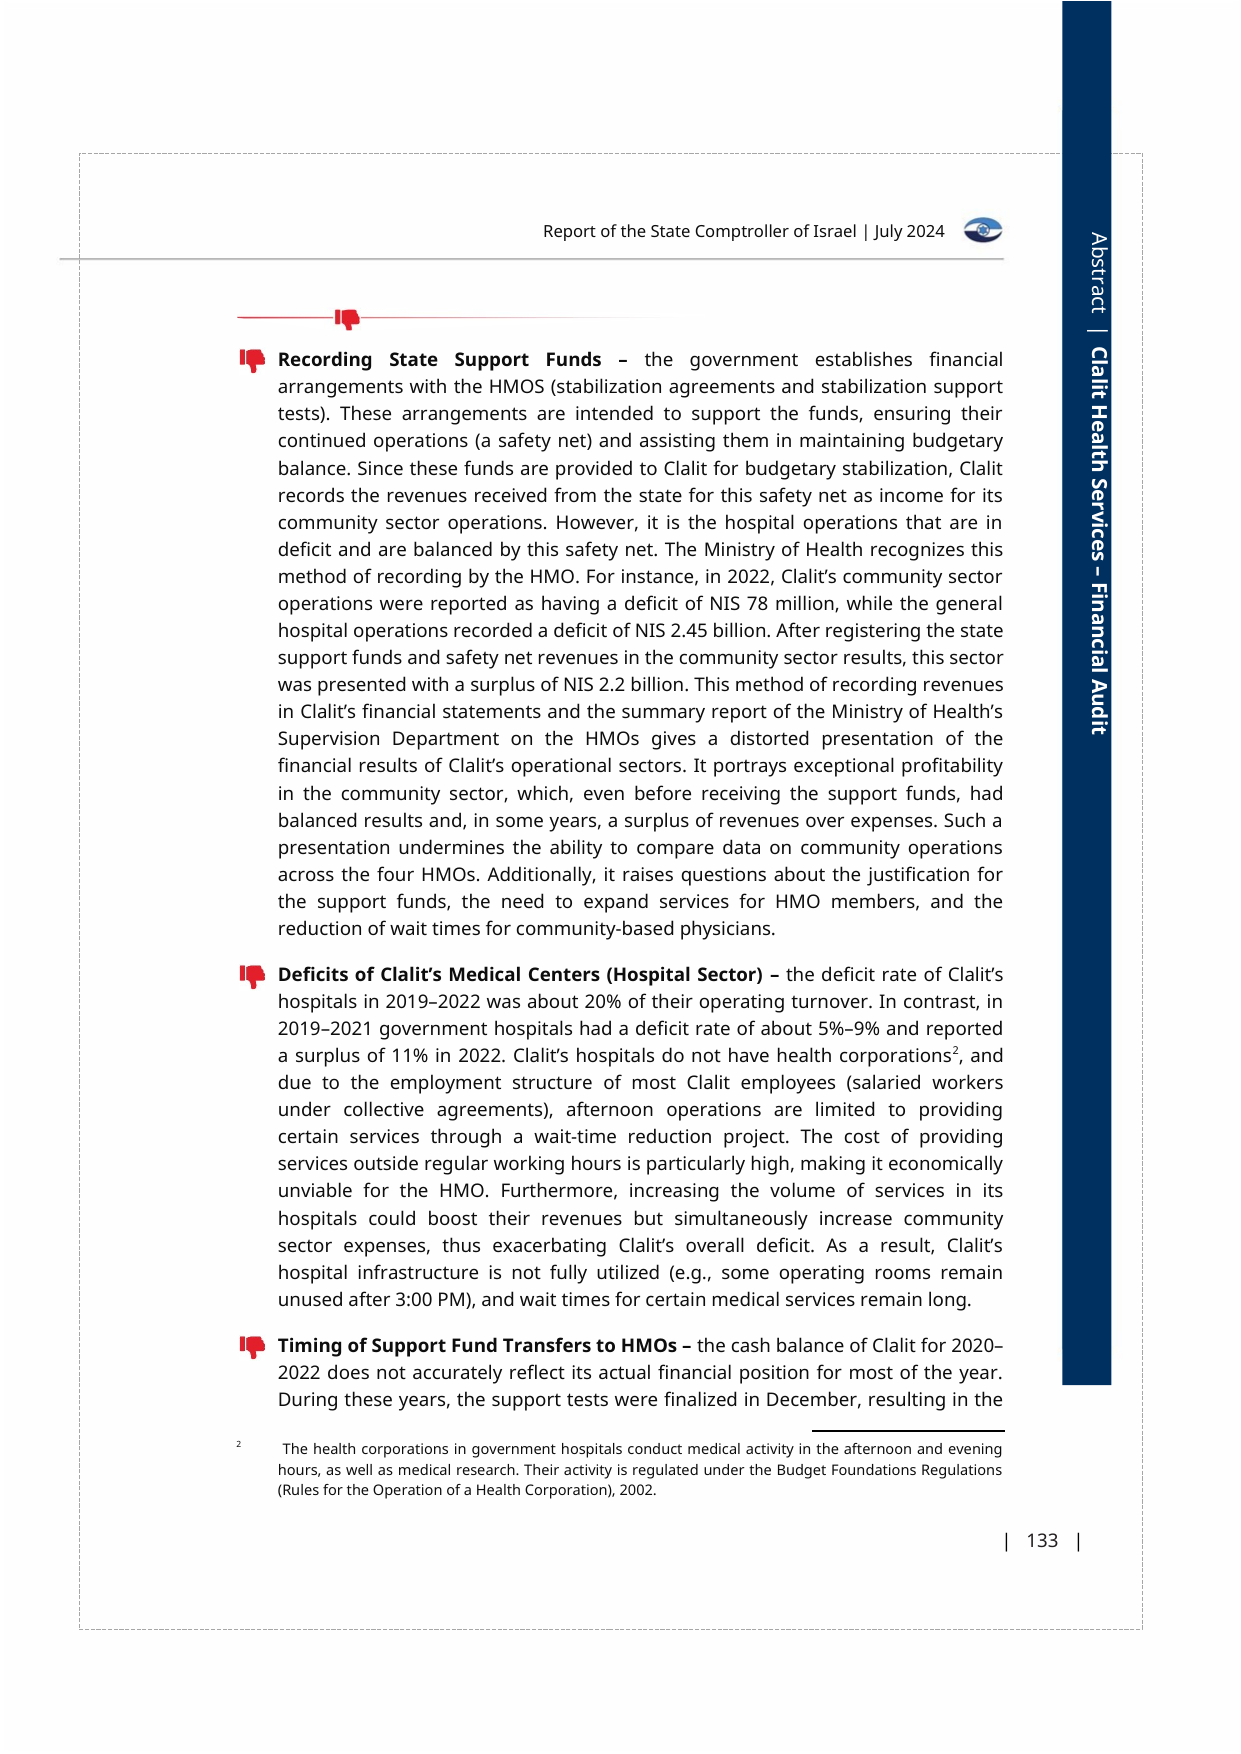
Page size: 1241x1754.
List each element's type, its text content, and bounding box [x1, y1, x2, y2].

text Recording State Support Funds – the government establishes financial arrangements with the HMOS (stabilization agreements and stabilization support tests). These arrangements are intended to support the funds, ensuring their continued operations (a safety net) and assisting them in maintaining budgetary balance. Since these funds are provided to Clalit for budgetary stabilization, Clalit records the revenues received from the state for this safety net as income for its community sector operations. However, it is the hospital operations that are in deficit and are balanced by this safety net. The Ministry of Health recognizes this method of recording by the HMO. For instance, in 2022, Clalit’s community sector operations were reported as having a deficit of NIS 78 million, while the general hospital operations recorded a deficit of NIS 2.45 billion. After registering the state support funds and safety net revenues in the community sector results, this sector was presented with a surplus of NIS 2.2 billion. This method of recording revenues in Clalit’s financial statements and the summary report of the Ministry of Health’s Supervision Department on the HMOs gives a distorted presentation of the financial results of Clalit’s operational sectors. It portrays exceptional profitability in the community sector, which, even before receiving the support funds, had balanced results and, in some years, a surplus of revenues over expenses. Such a presentation undermines the ability to compare data on community operations across the four HMOs. Additionally, it raises questions about the justification for the support funds, the need to expand services for HMO members, and the reduction of wait times for community-based physicians. [278, 345, 1004, 941]
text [278, 1330, 1004, 1412]
text Deficits of Clalit’s Medical Centers (Hospital Sector) – the deficit rate of Clalit’s hospitals in 2019–2022 was about 20% of their operating turnover. In contrast, in 2019–2021 government hospitals had a deficit rate of about 5%–9% and reported a surplus of 11% in 2022. Clalit’s hospitals do not have health corporations, and due to the employment structure of most Clalit employees (salaried workers under collective agreements), afternoon operations are limited to providing certain services through a wait-time reduction project. The cost of providing services outside regular working hours is particularly high, making it economically unviable for the HMO. Furthermore, increasing the volume of services in its hospitals could boost their revenues but simultaneously increase community sector expenses, thus exacerbating Clalit’s overall deficit. As a result, Clalit’s hospital infrastructure is not fully utilized (e.g., some operating rooms remain unused after 3:00 PM), and wait times for certain medical services remain long. [278, 959, 1004, 1312]
picture [1, 1, 1240, 1753]
